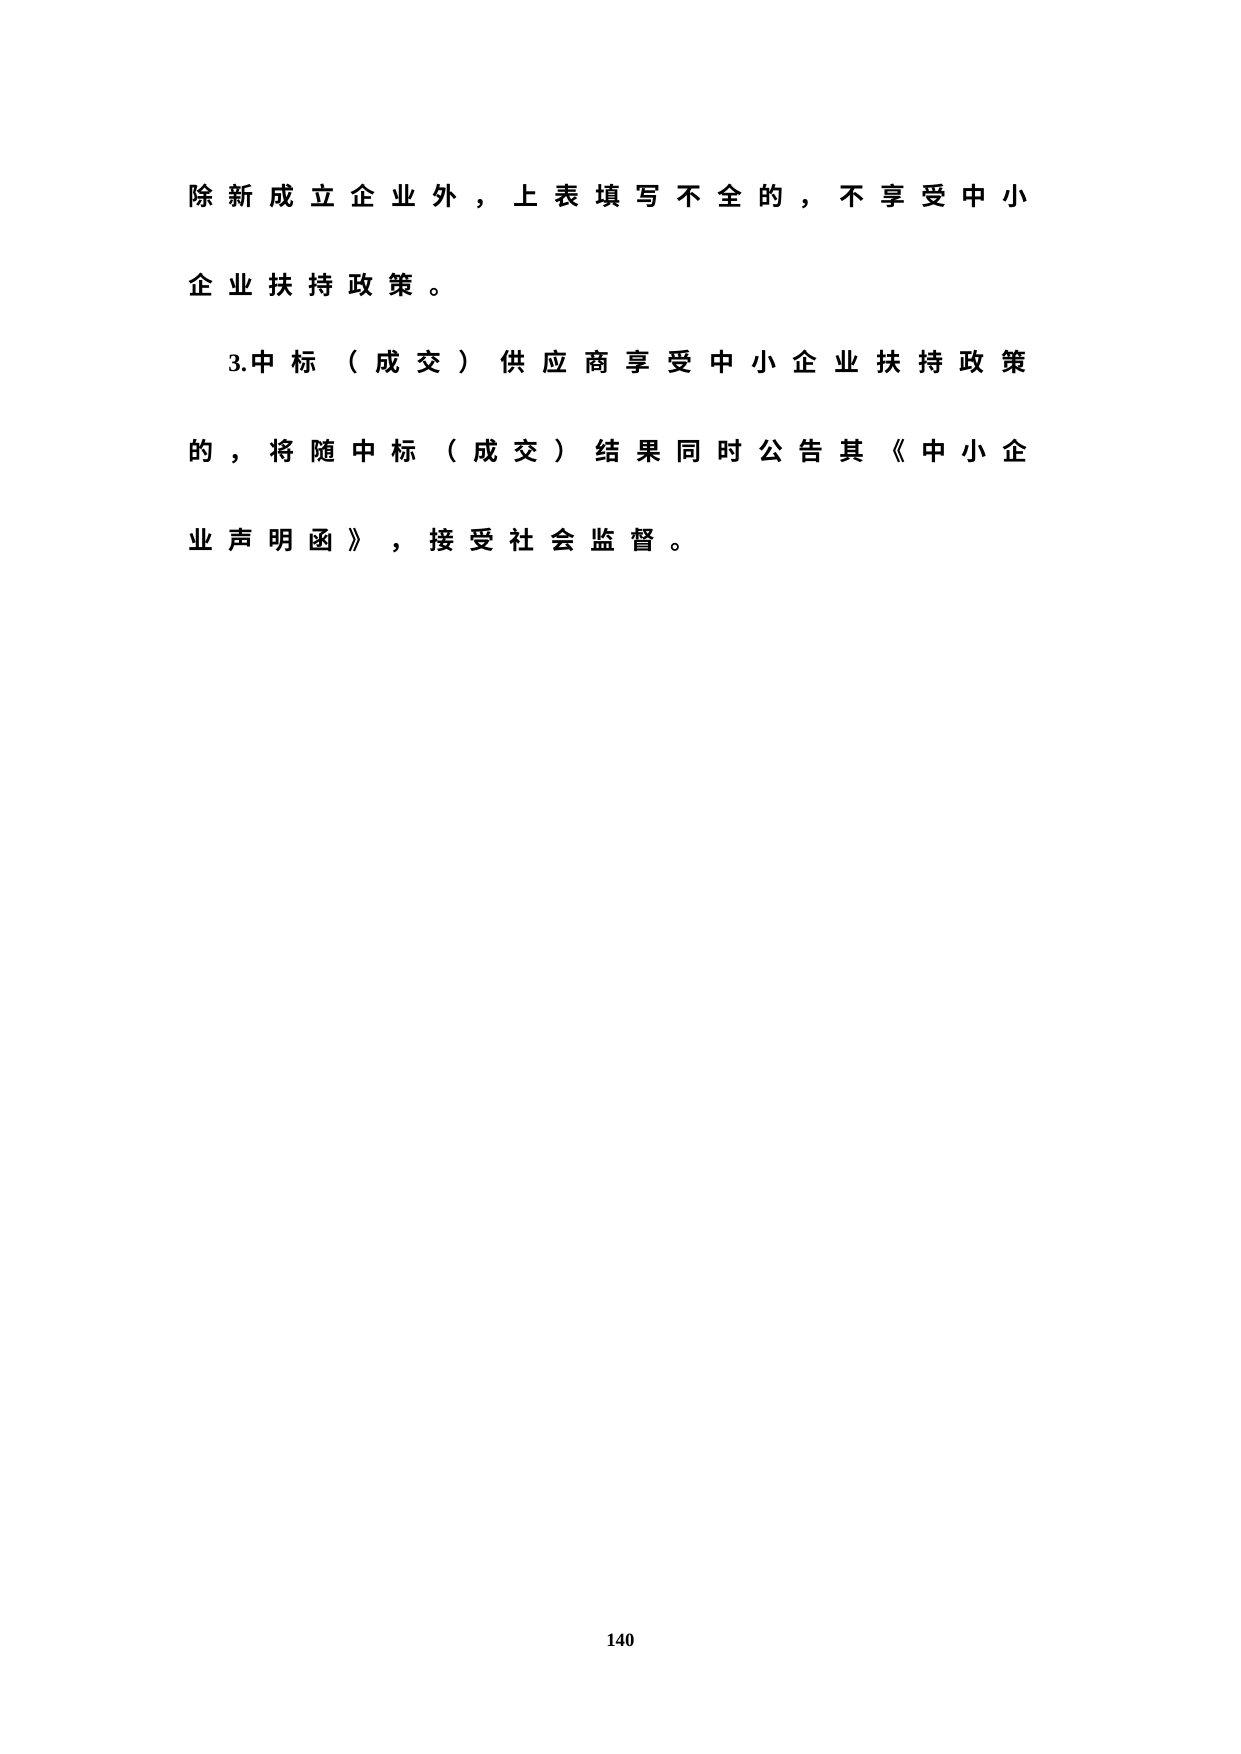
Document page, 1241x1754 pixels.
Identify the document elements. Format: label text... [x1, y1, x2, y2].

text 3.中标（成交）供应商享受中小企业扶持政策的，将随中标（成交）结果同时公告其《中小企业声明函》，接受社会监督。 [188, 331, 1043, 568]
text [188, 164, 1043, 313]
